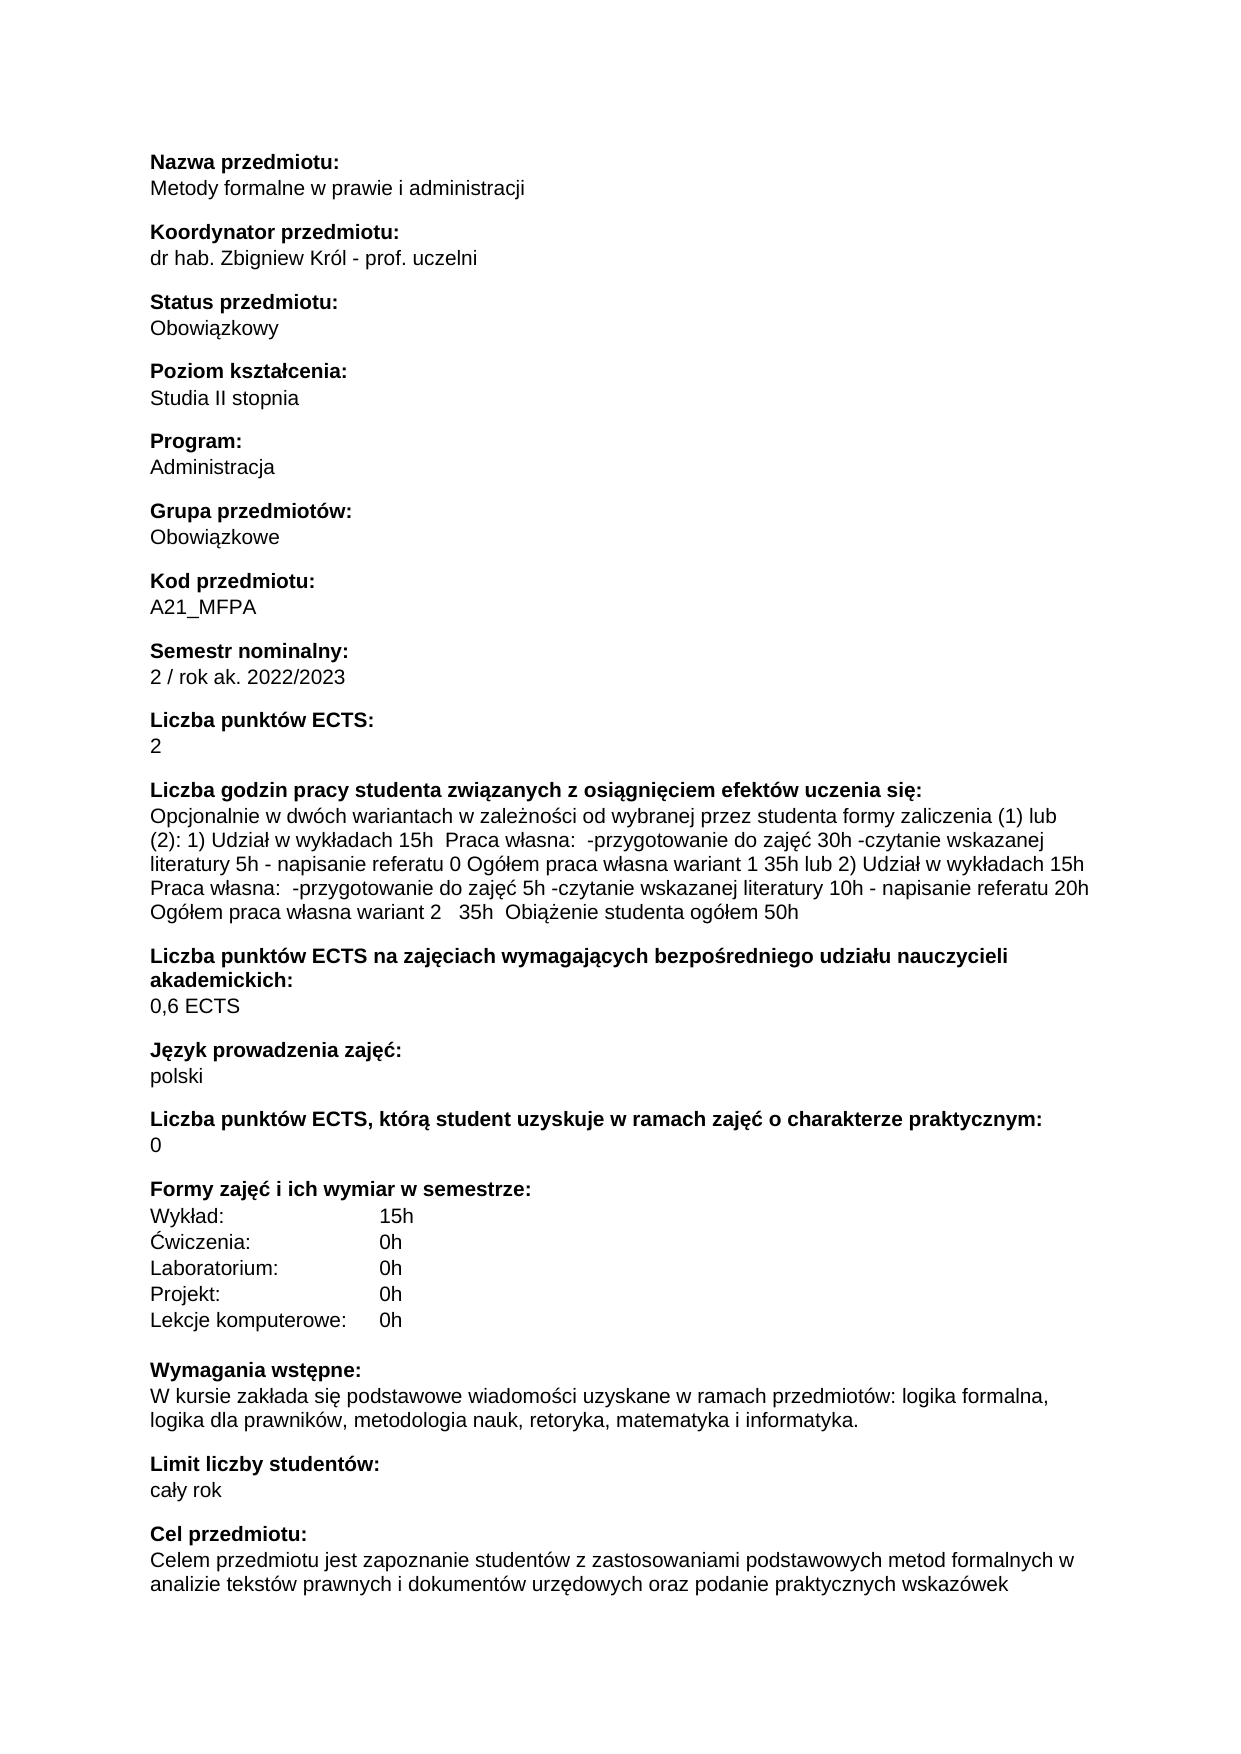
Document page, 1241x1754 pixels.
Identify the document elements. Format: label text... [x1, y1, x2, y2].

table_cell 0h [369, 1254, 597, 1280]
table_cell 0h [369, 1228, 597, 1254]
text Obowiązkowy [150, 316, 1090, 339]
text Poziom kształcenia: [150, 359, 1090, 383]
table_cell Projekt: [140, 1282, 367, 1306]
text 0,6 ECTS [150, 994, 1090, 1018]
text Liczba punktów ECTS: [150, 708, 1090, 732]
text Limit liczby studentów: [150, 1452, 1090, 1476]
text Status przedmiotu: [150, 289, 1090, 313]
text Liczba punktów ECTS na zajęciach wymagających bezpośredniego udziału nauczycieli akademickich: [150, 944, 1090, 992]
text Cel przedmiotu: [150, 1521, 1090, 1545]
text Metody formalne w prawie i administracji [150, 176, 1090, 200]
text dr hab. Zbigniew Król - prof. uczelni [150, 246, 1090, 270]
table_cell 0h [369, 1306, 597, 1332]
text A21_MFPA [150, 595, 1090, 619]
text Wymagania wstępne: [150, 1358, 1090, 1382]
text W kursie zakłada się podstawowe wiadomości uzyskane w ramach przedmiotów: logika formalna, logika dla prawników, metodologia nauk, retoryka, matematyka i informatyka. [150, 1384, 1090, 1432]
text Koordynator przedmiotu: [150, 220, 1090, 244]
table_cell Laboratorium: [140, 1256, 367, 1280]
table_cell Lekcje komputerowe: [140, 1308, 367, 1332]
table_header 15h [369, 1204, 597, 1228]
text Język prowadzenia zajęć: [150, 1037, 1090, 1061]
table_cell Ćwiczenia: [140, 1230, 367, 1254]
text Grupa przedmiotów: [150, 499, 1090, 523]
text 2 [150, 734, 1090, 758]
table_header Wykład: [140, 1204, 367, 1228]
text Nazwa przedmiotu: [150, 150, 1090, 174]
text Studia II stopnia [150, 385, 1090, 409]
text cały rok [150, 1478, 1090, 1502]
table_cell 0h [369, 1280, 597, 1306]
text Opcjonalnie w dwóch wariantach w zależności od wybranej przez studenta formy zaliczenia (1) lub (2): 1) Udział w wykładach 15h Praca własna: -przygotowanie do zajęć 30h -czytanie wskazanej literatury 5h - napisanie referatu 0 Ogółem praca własna wariant 1 35h lub 2) Udział w wykładach 15h Praca własna: -przygotowanie do zajęć 5h -czytanie wskazanej literatury 10h - napisanie referatu 20h Ogółem praca własna wariant 2 35h Obiążenie studenta ogółem 50h [150, 804, 1090, 924]
text Liczba godzin pracy studenta związanych z osiągnięciem efektów uczenia się: [150, 778, 1090, 802]
text Liczba punktów ECTS, którą student uzyskuje w ramach zajęć o charakterze praktycznym: [150, 1107, 1090, 1131]
text Obowiązkowe [150, 525, 1090, 549]
text 2 / rok ak. 2022/2023 [150, 664, 1090, 688]
text Semestr nominalny: [150, 638, 1090, 662]
text Formy zajęć i ich wymiar w semestrze: [150, 1177, 1090, 1201]
text Kod przedmiotu: [150, 569, 1090, 593]
text Administracja [150, 455, 1090, 479]
text polski [150, 1063, 1090, 1087]
text 0 [150, 1133, 1090, 1157]
text Program: [150, 429, 1090, 453]
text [150, 1547, 1090, 1595]
